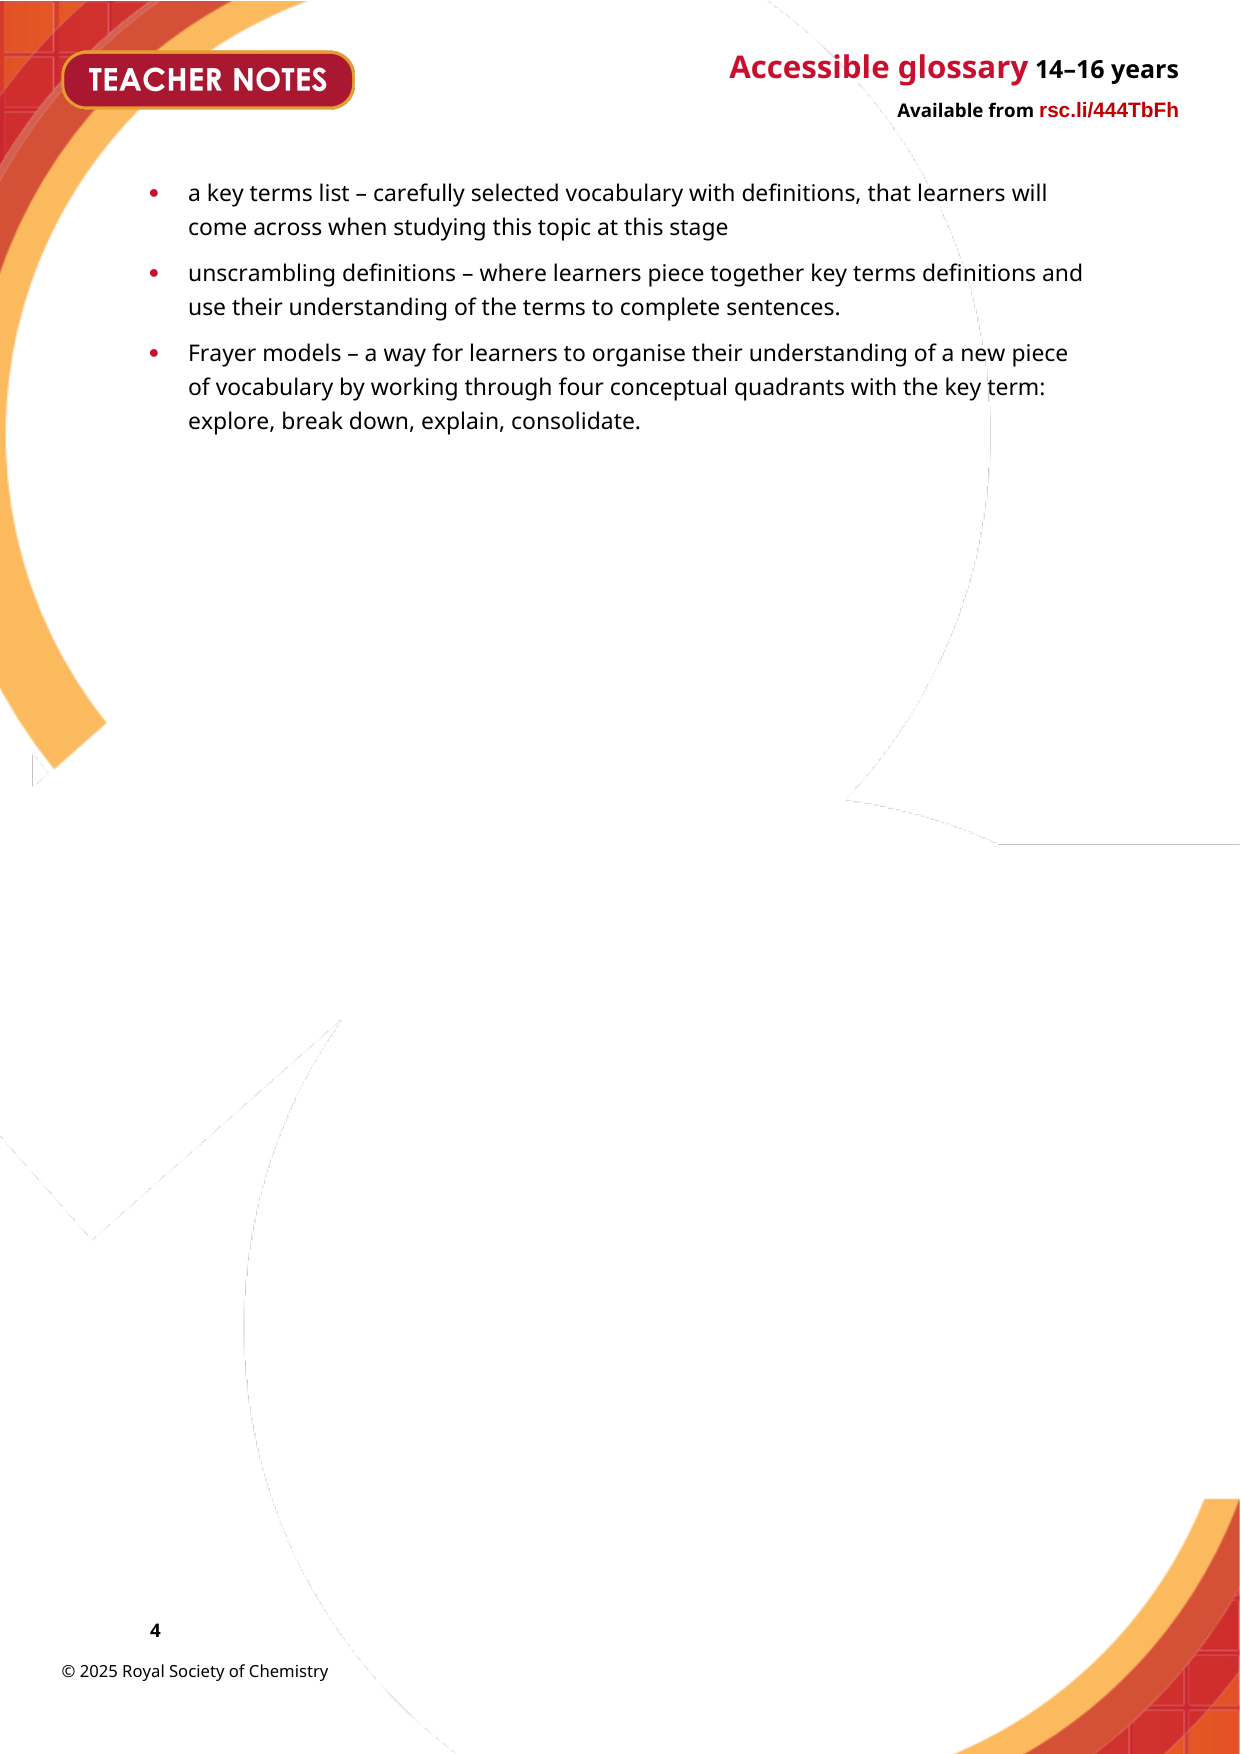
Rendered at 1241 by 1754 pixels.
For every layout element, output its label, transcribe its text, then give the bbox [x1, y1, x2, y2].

list unscrambling definitions – where learners piece together key terms definitions and use their understanding of the terms to complete sentences. [150, 257, 1090, 322]
picture [61, 50, 355, 110]
list Frayer models – a way for learners to organise their understanding of a new piece of vocabulary by working through four conceptual quadrants with the key term: explore, break down, explain, consolidate. [150, 337, 1090, 436]
list a key terms list – carefully selected vocabulary with definitions, that learners will come across when studying this topic at this stage [150, 177, 1090, 242]
